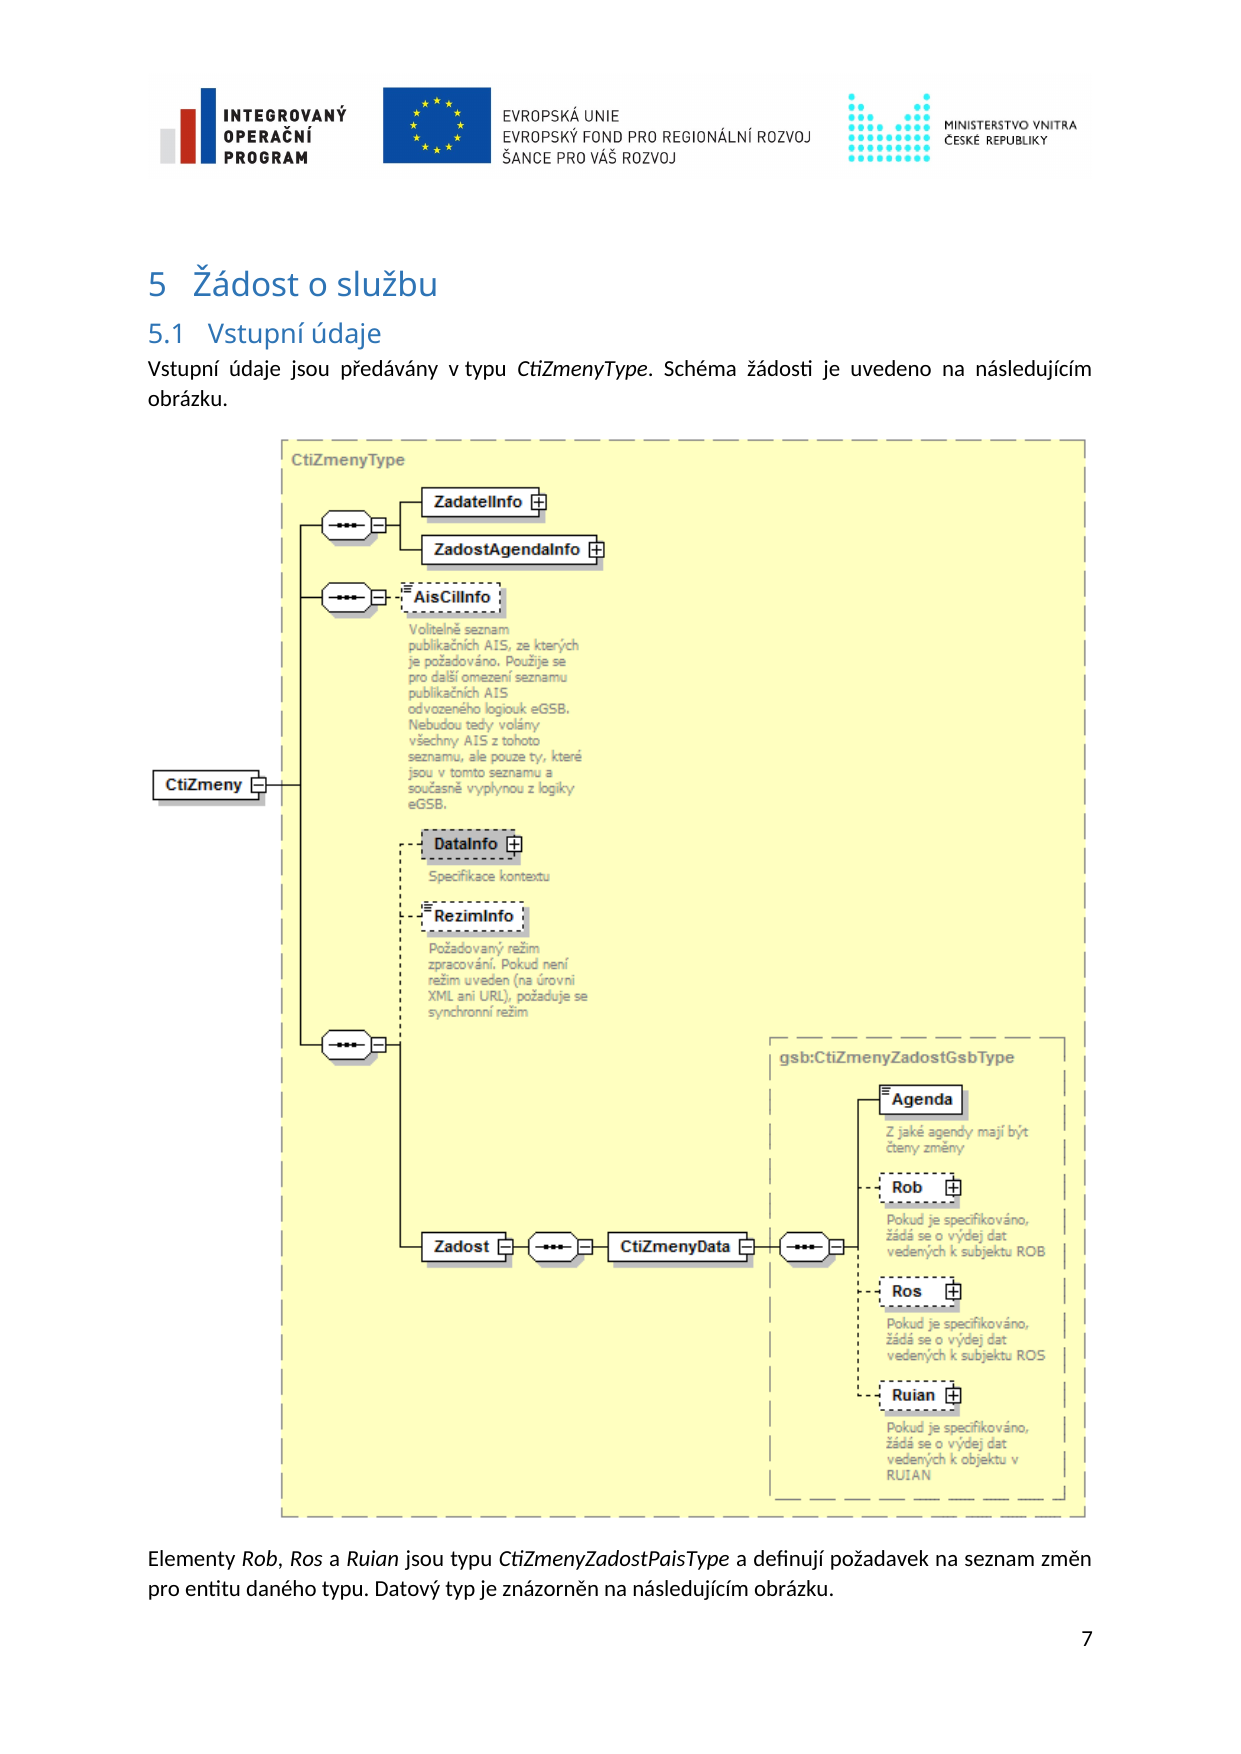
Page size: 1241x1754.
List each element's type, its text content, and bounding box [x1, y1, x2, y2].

subtitle Vstupní údaje [148, 314, 1093, 351]
text Vstupní údaje jsou předávány v typu CtiZmenyType. Schéma žádosti je uvedeno na následujícím obrázku. [148, 354, 1093, 412]
text Elementy Rob, Ros a Ruian jsou typu CtiZmenyZadostPaisType a definují požadavek na seznam změn pro entitu daného typu. Datový typ je znázorněn na následujícím obrázku. [148, 1544, 1093, 1602]
picture [147, 73, 1093, 179]
picture [147, 431, 1093, 1525]
subtitle Žádost o službu [148, 261, 1093, 307]
